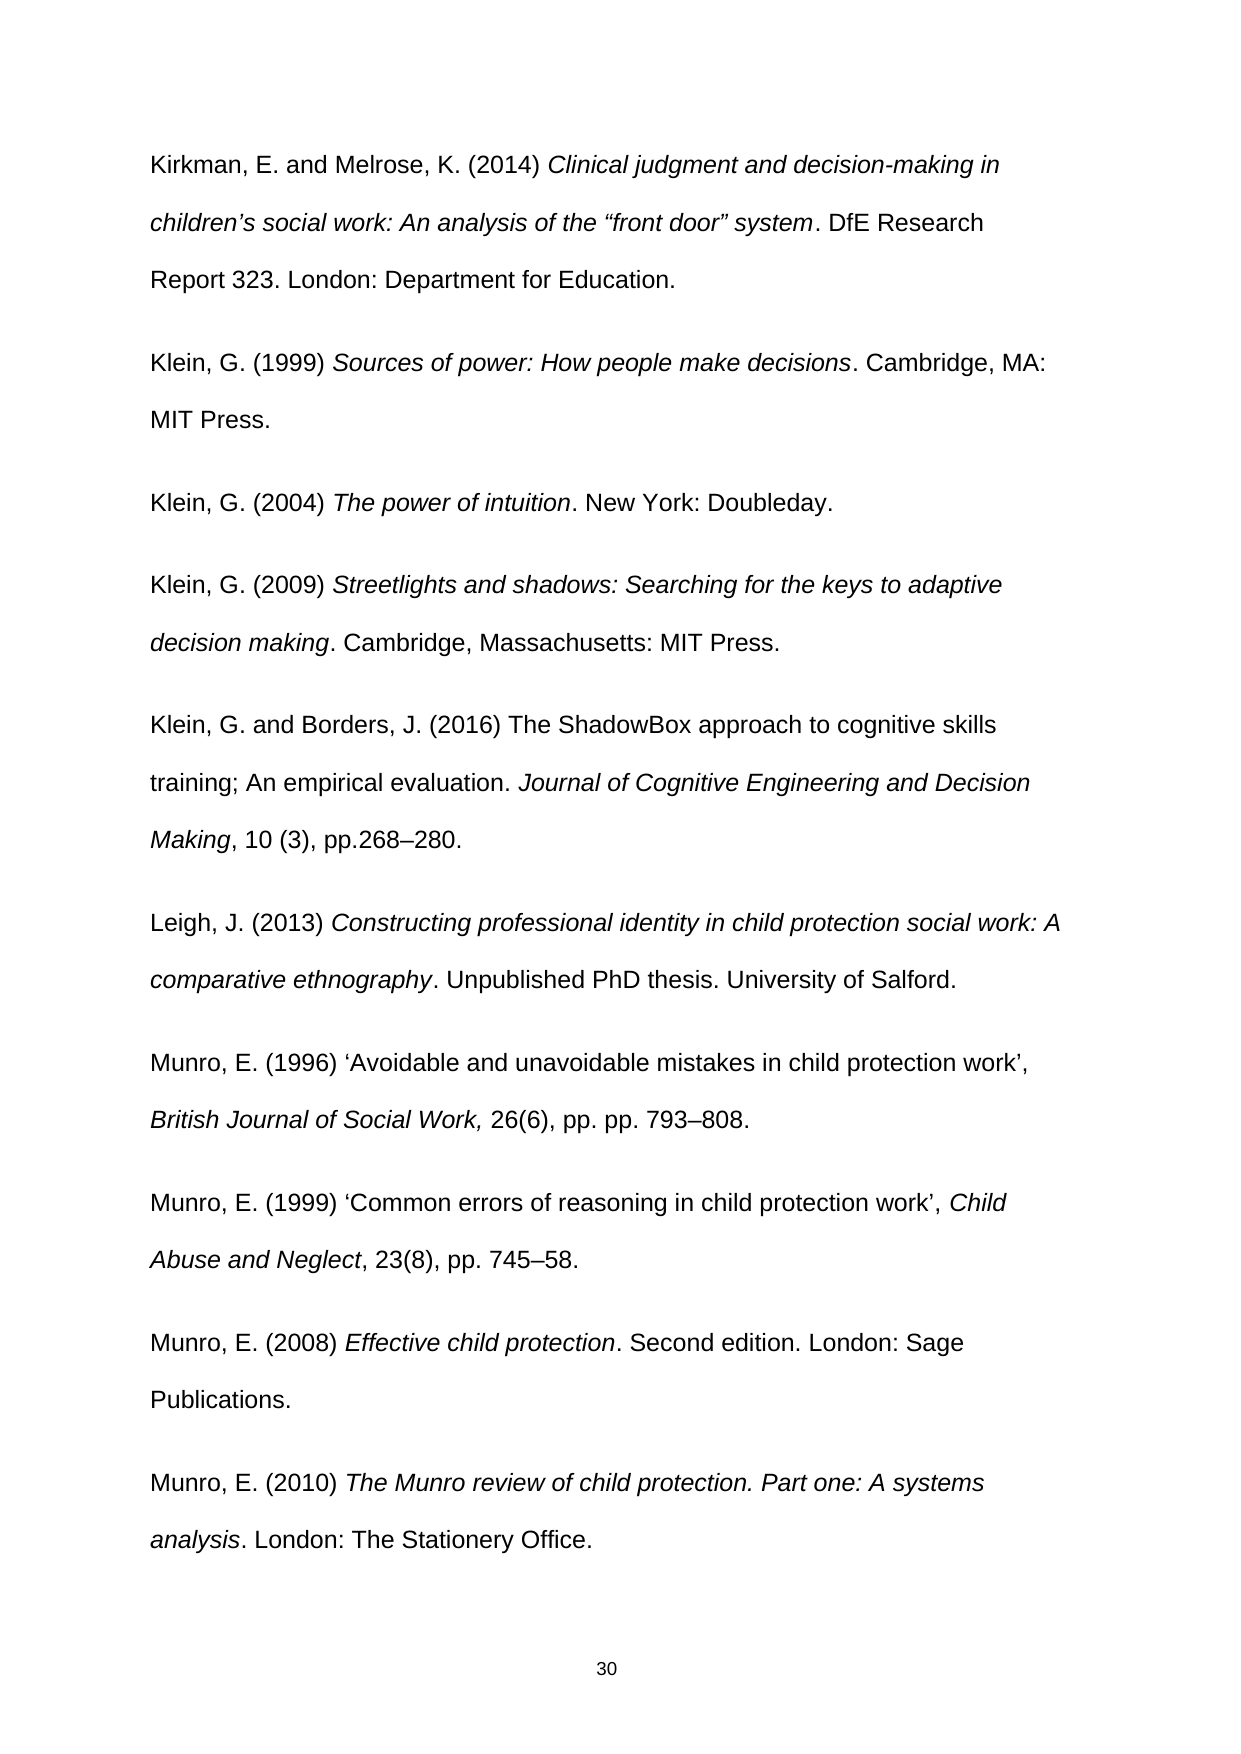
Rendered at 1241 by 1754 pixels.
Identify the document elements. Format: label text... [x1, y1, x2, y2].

text Munro, E. (1996) ‘Avoidable and unavoidable mistakes in child protection work’, British Journal of Social Work, 26(6), pp. pp. 793–808. [150, 1047, 1063, 1134]
text Munro, E. (2008) Effective child protection. Second edition. London: Sage Publications. [150, 1327, 1063, 1414]
text Klein, G. and Borders, J. (2016) The ShadowBox approach to cognitive skills training; An empirical evaluation. Journal of Cognitive Engineering and Decision Making, 10 (3), pp.268–280. [150, 710, 1063, 854]
text Klein, G. (2004) The power of intuition. New York: Doubleday. [150, 487, 1063, 516]
text Kirkman, E. and Melrose, K. (2014) Clinical judgment and decision-making in children’s social work: An analysis of the “front door” system. DfE Research Report 323. London: Department for Education. [150, 150, 1063, 294]
text Klein, G. (1999) Sources of power: How people make decisions. Cambridge, MA: MIT Press. [150, 347, 1063, 434]
text Munro, E. (2010) The Munro review of child protection. Part one: A systems analysis. London: The Stationery Office. [150, 1467, 1063, 1554]
text Klein, G. (2009) Streetlights and shadows: Searching for the keys to adaptive decision making. Cambridge, Massachusetts: MIT Press. [150, 570, 1063, 656]
text Leigh, J. (2013) Constructing professional identity in child protection social work: A comparative ethnography. Unpublished PhD thesis. University of Salford. [150, 907, 1063, 994]
text Munro, E. (1999) ‘Common errors of reasoning in child protection work’, Child Abuse and Neglect, 23(8), pp. 745–58. [150, 1187, 1063, 1274]
